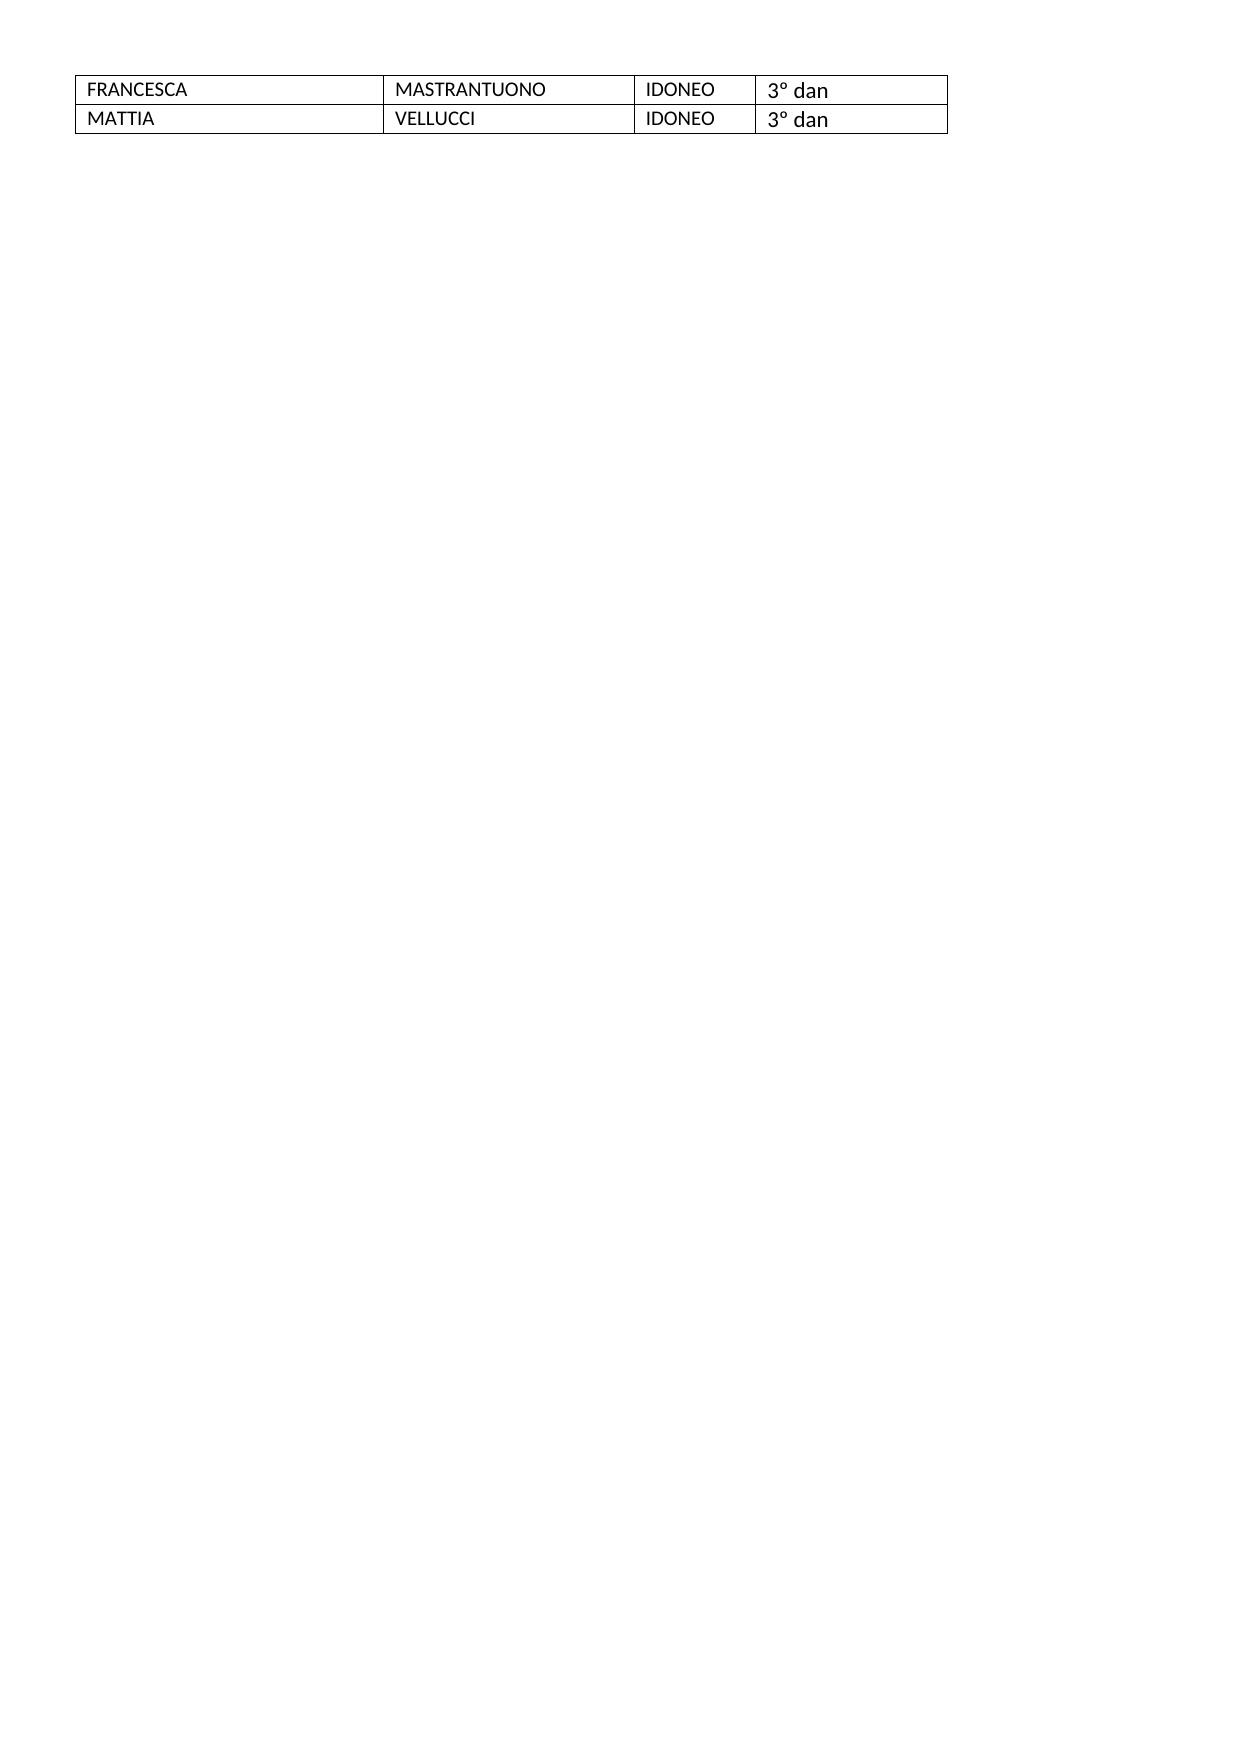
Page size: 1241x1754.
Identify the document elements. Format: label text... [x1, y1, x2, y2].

table_cell MASTRANTUONO [384, 76, 634, 104]
table_cell MATTIA [76, 105, 383, 133]
table_cell FRANCESCA [76, 76, 383, 104]
table_cell 3º dan [756, 76, 947, 104]
table_cell 3º dan [756, 105, 947, 133]
table_cell VELLUCCI [384, 105, 634, 133]
table_cell IDONEO [635, 76, 755, 104]
table_cell IDONEO [635, 105, 755, 133]
